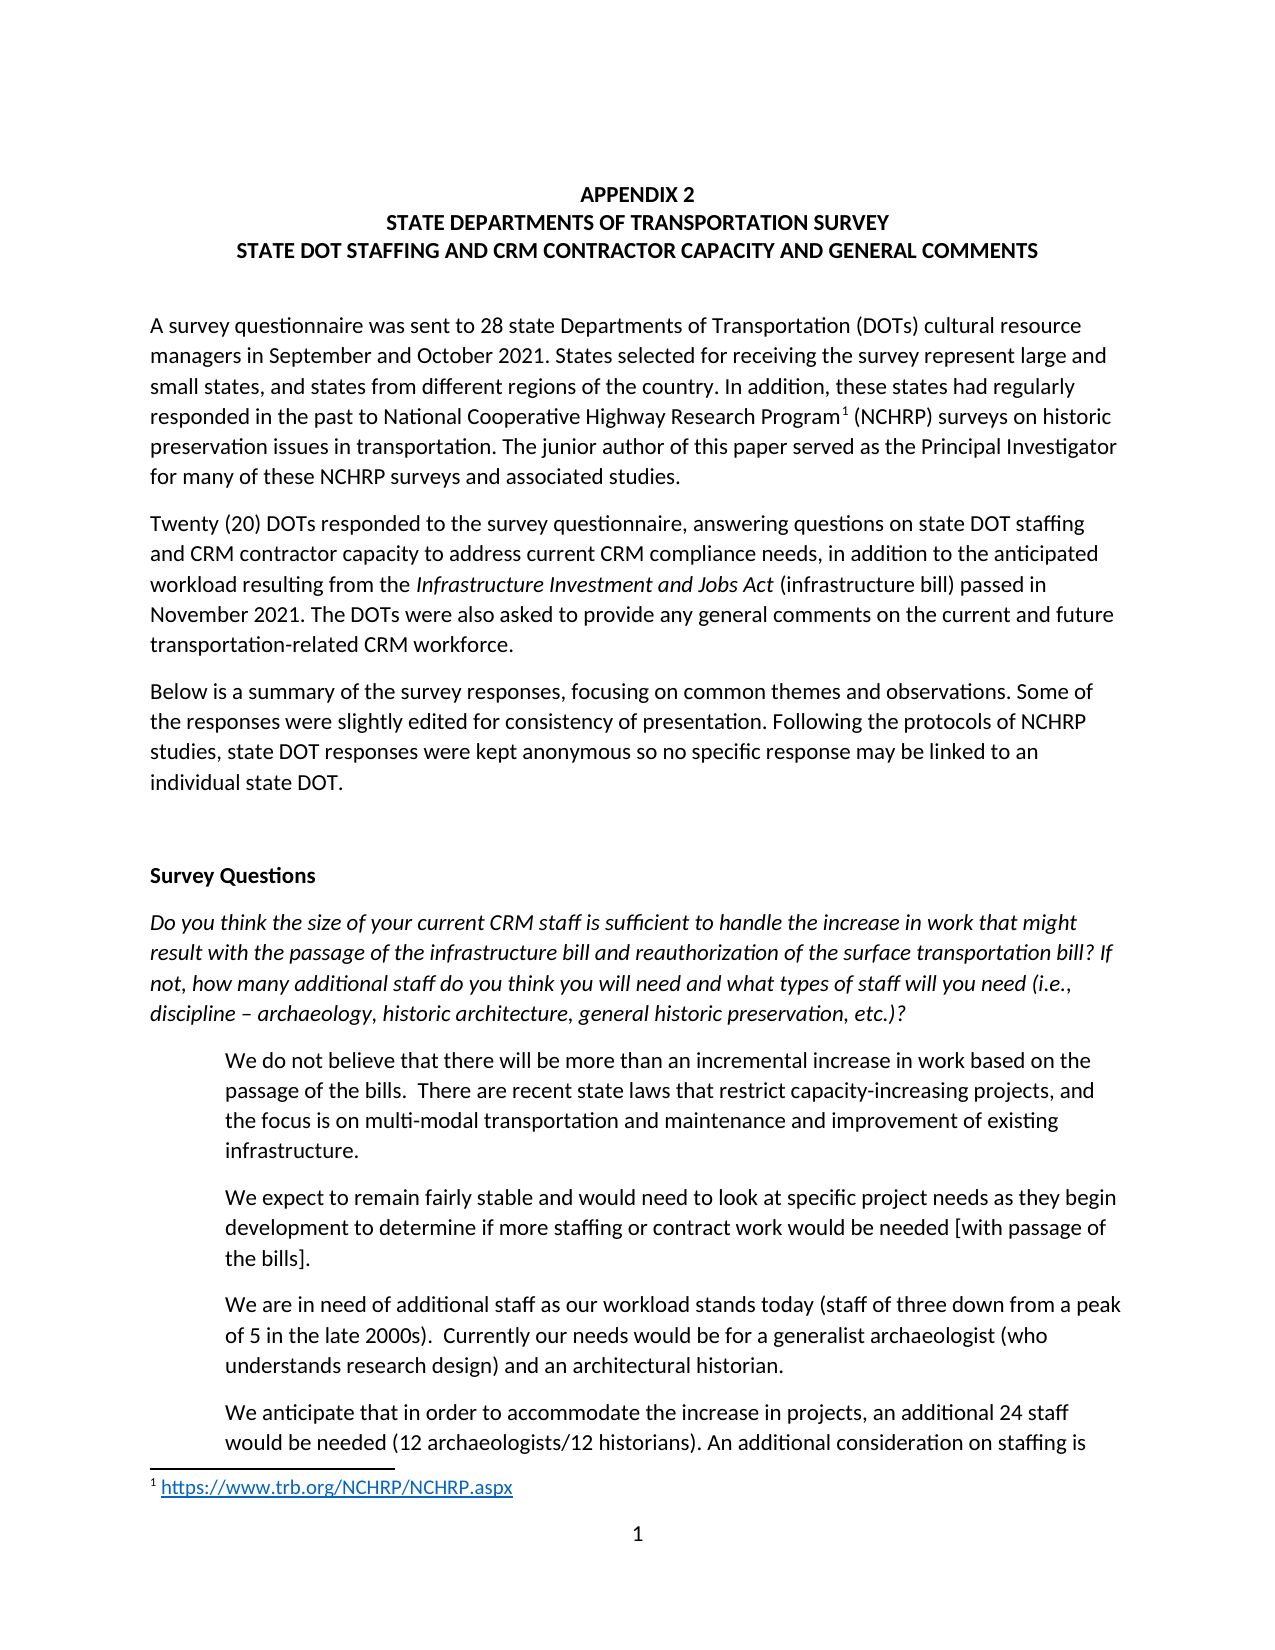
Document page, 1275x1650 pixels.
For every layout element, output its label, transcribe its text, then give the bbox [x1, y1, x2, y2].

text A survey questionnaire was sent to 28 state Departments of Transportation (DOTs) cultural resource managers in September and October 2021. States selected for receiving the survey represent large and small states, and states from different regions of the country. In addition, these states had regularly responded in the past to National Cooperative Highway Research Program (NCHRP) surveys on historic preservation issues in transportation. The junior author of this paper served as the Principal Investigator for many of these NCHRP surveys and associated studies. [150, 311, 1125, 491]
text Below is a summary of the survey responses, focusing on common themes and observations. Some of the responses were slightly edited for consistency of presentation. Following the protocols of NCHRP studies, state DOT responses were kept anonymous so no specific response may be linked to an individual state DOT. [150, 677, 1125, 796]
text APPENDIX 2 [150, 181, 1125, 208]
text We are in need of additional staff as our workload stands today (staff of three down from a peak of 5 in the late 2000s). Currently our needs would be for a generalist archaeologist (who understands research design) and an architectural historian. [225, 1291, 1125, 1379]
text We expect to remain fairly stable and would need to look at specific project needs as they begin development to determine if more staffing or contract work would be needed [with passage of the bills]. [225, 1183, 1125, 1272]
text We do not believe that there will be more than an incremental increase in work based on the passage of the bills. There are recent state laws that restrict capacity-increasing projects, and the focus is on multi-modal transportation and maintenance and improvement of existing infrastructure. [225, 1046, 1125, 1164]
text STATE DOT STAFFING AND CRM CONTRACTOR CAPACITY AND GENERAL COMMENTS [150, 237, 1125, 264]
text Survey Questions [150, 861, 1125, 889]
text STATE DEPARTMENTS OF TRANSPORTATION SURVEY [150, 208, 1125, 237]
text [225, 1398, 1125, 1456]
text Do you think the size of your current CRM staff is sufficient to handle the increase in work that might result with the passage of the infrastructure bill and reauthorization of the surface transportation bill? If not, how many additional staff do you think you will need and what types of staff will you need (i.e., discipline – archaeology, historic architecture, general historic preservation, etc.)? [150, 908, 1125, 1027]
text Twenty (20) DOTs responded to the survey questionnaire, answering questions on state DOT staffing and CRM contractor capacity to address current CRM compliance needs, in addition to the anticipated workload resulting from the Infrastructure Investment and Jobs Act (infrastructure bill) passed in November 2021. The DOTs were also asked to provide any general comments on the current and future transportation-related CRM workforce. [150, 509, 1125, 658]
